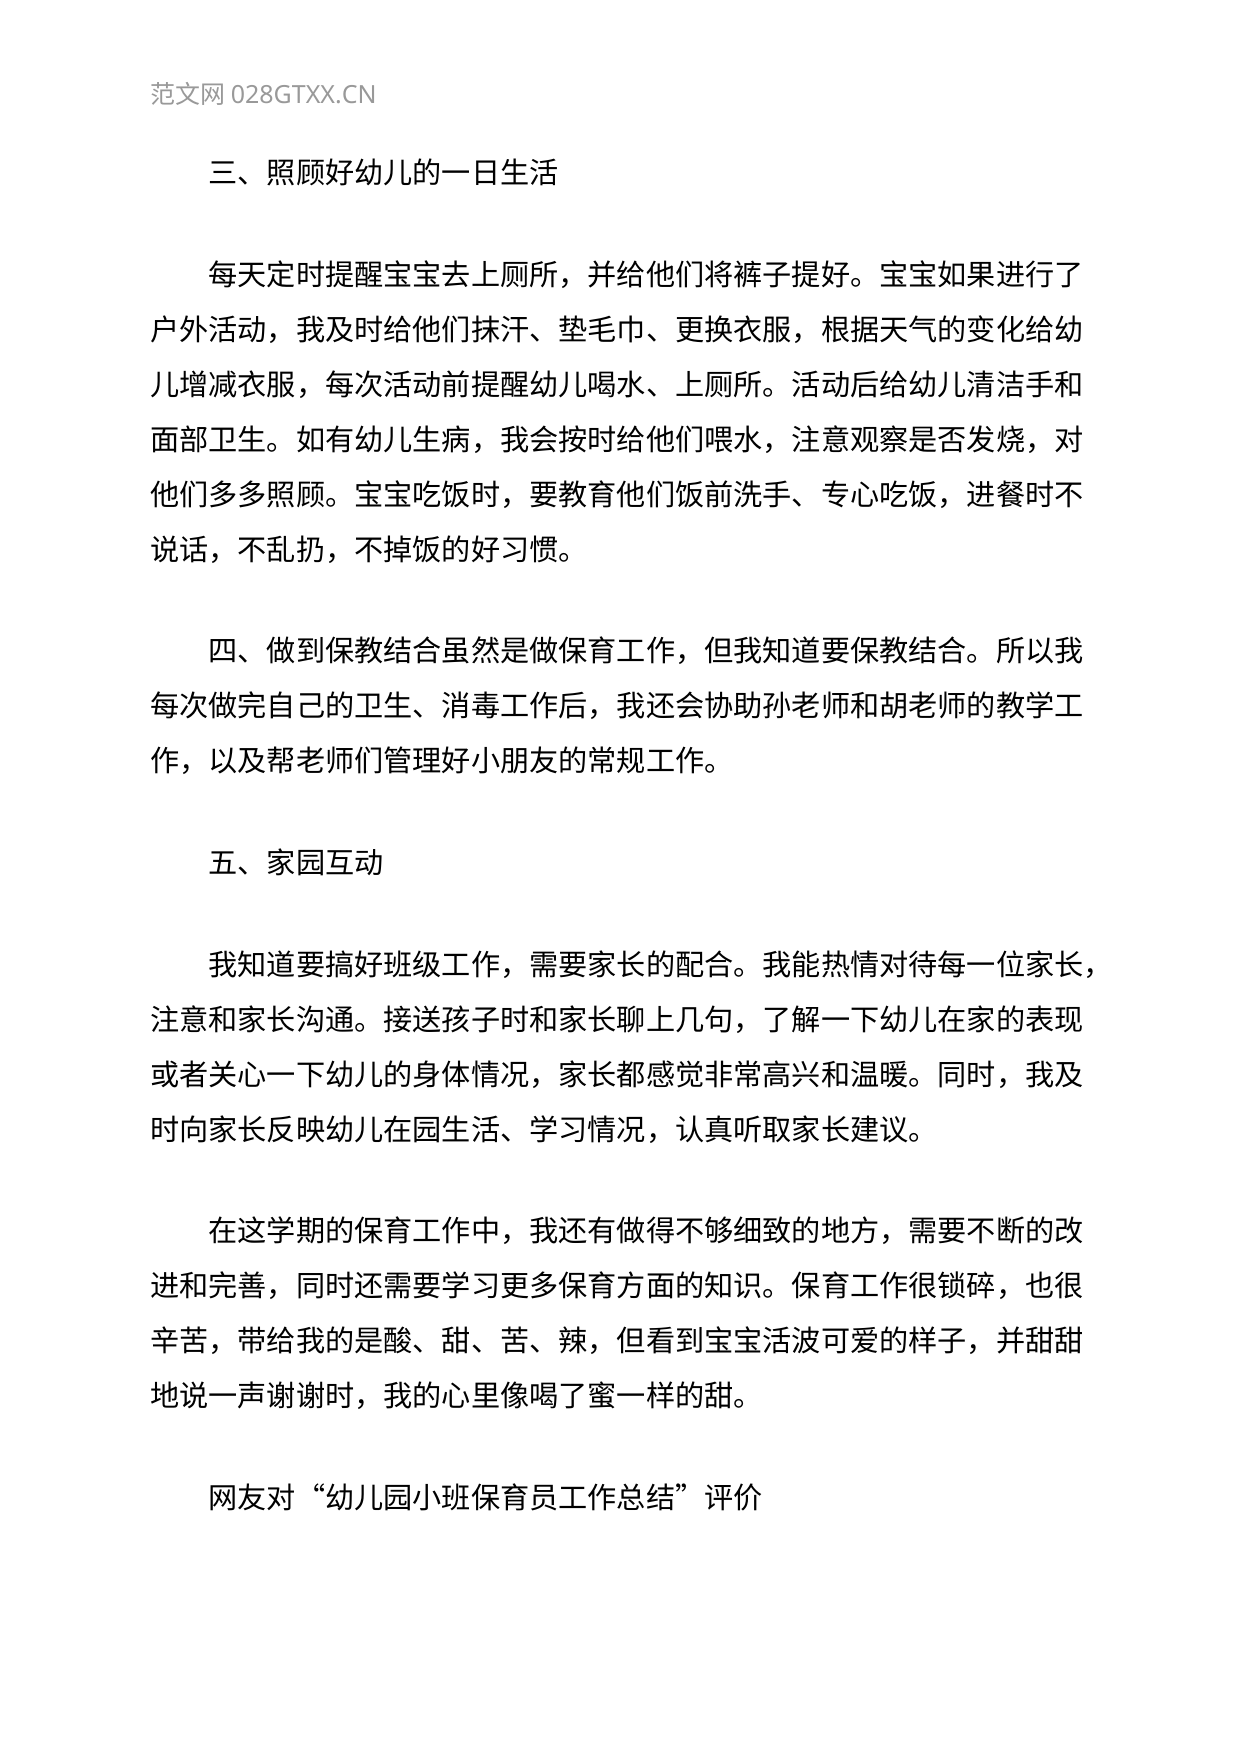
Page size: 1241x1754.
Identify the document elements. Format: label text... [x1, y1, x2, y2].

text 网友对“幼儿园小班保育员工作总结”评价 [150, 1474, 1090, 1517]
text 三、照顾好幼儿的一日生活 [150, 150, 1090, 192]
text 五、家园互动 [150, 839, 1090, 882]
text 在这学期的保育工作中，我还有做得不够细致的地方，需要不断的改进和完善，同时还需要学习更多保育方面的知识。保育工作很锁碎，也很辛苦，带给我的是酸、甜、苦、辣，但看到宝宝活波可爱的样子，并甜甜地说一声谢谢时，我的心里像喝了蜜一样的甜。 [150, 1208, 1090, 1415]
text 我知道要搞好班级工作，需要家长的配合。我能热情对待每一位家长，注意和家长沟通。接送孩子时和家长聊上几句，了解一下幼儿在家的表现或者关心一下幼儿的身体情况，家长都感觉非常高兴和温暖。同时，我及时向家长反映幼儿在园生活、学习情况，认真听取家长建议。 [150, 941, 1090, 1148]
text 每天定时提醒宝宝去上厕所，并给他们将裤子提好。宝宝如果进行了户外活动，我及时给他们抹汗、垫毛巾、更换衣服，根据天气的变化给幼儿增减衣服，每次活动前提醒幼儿喝水、上厕所。活动后给幼儿清洁手和面部卫生。如有幼儿生病，我会按时给他们喂水，注意观察是否发烧，对他们多多照顾。宝宝吃饭时，要教育他们饭前洗手、专心吃饭，进餐时不说话，不乱扔，不掉饭的好习惯。 [150, 252, 1090, 568]
text 四、做到保教结合虽然是做保育工作，但我知道要保教结合。所以我每次做完自己的卫生、消毒工作后，我还会协助孙老师和胡老师的教学工作，以及帮老师们管理好小朋友的常规工作。 [150, 628, 1090, 780]
